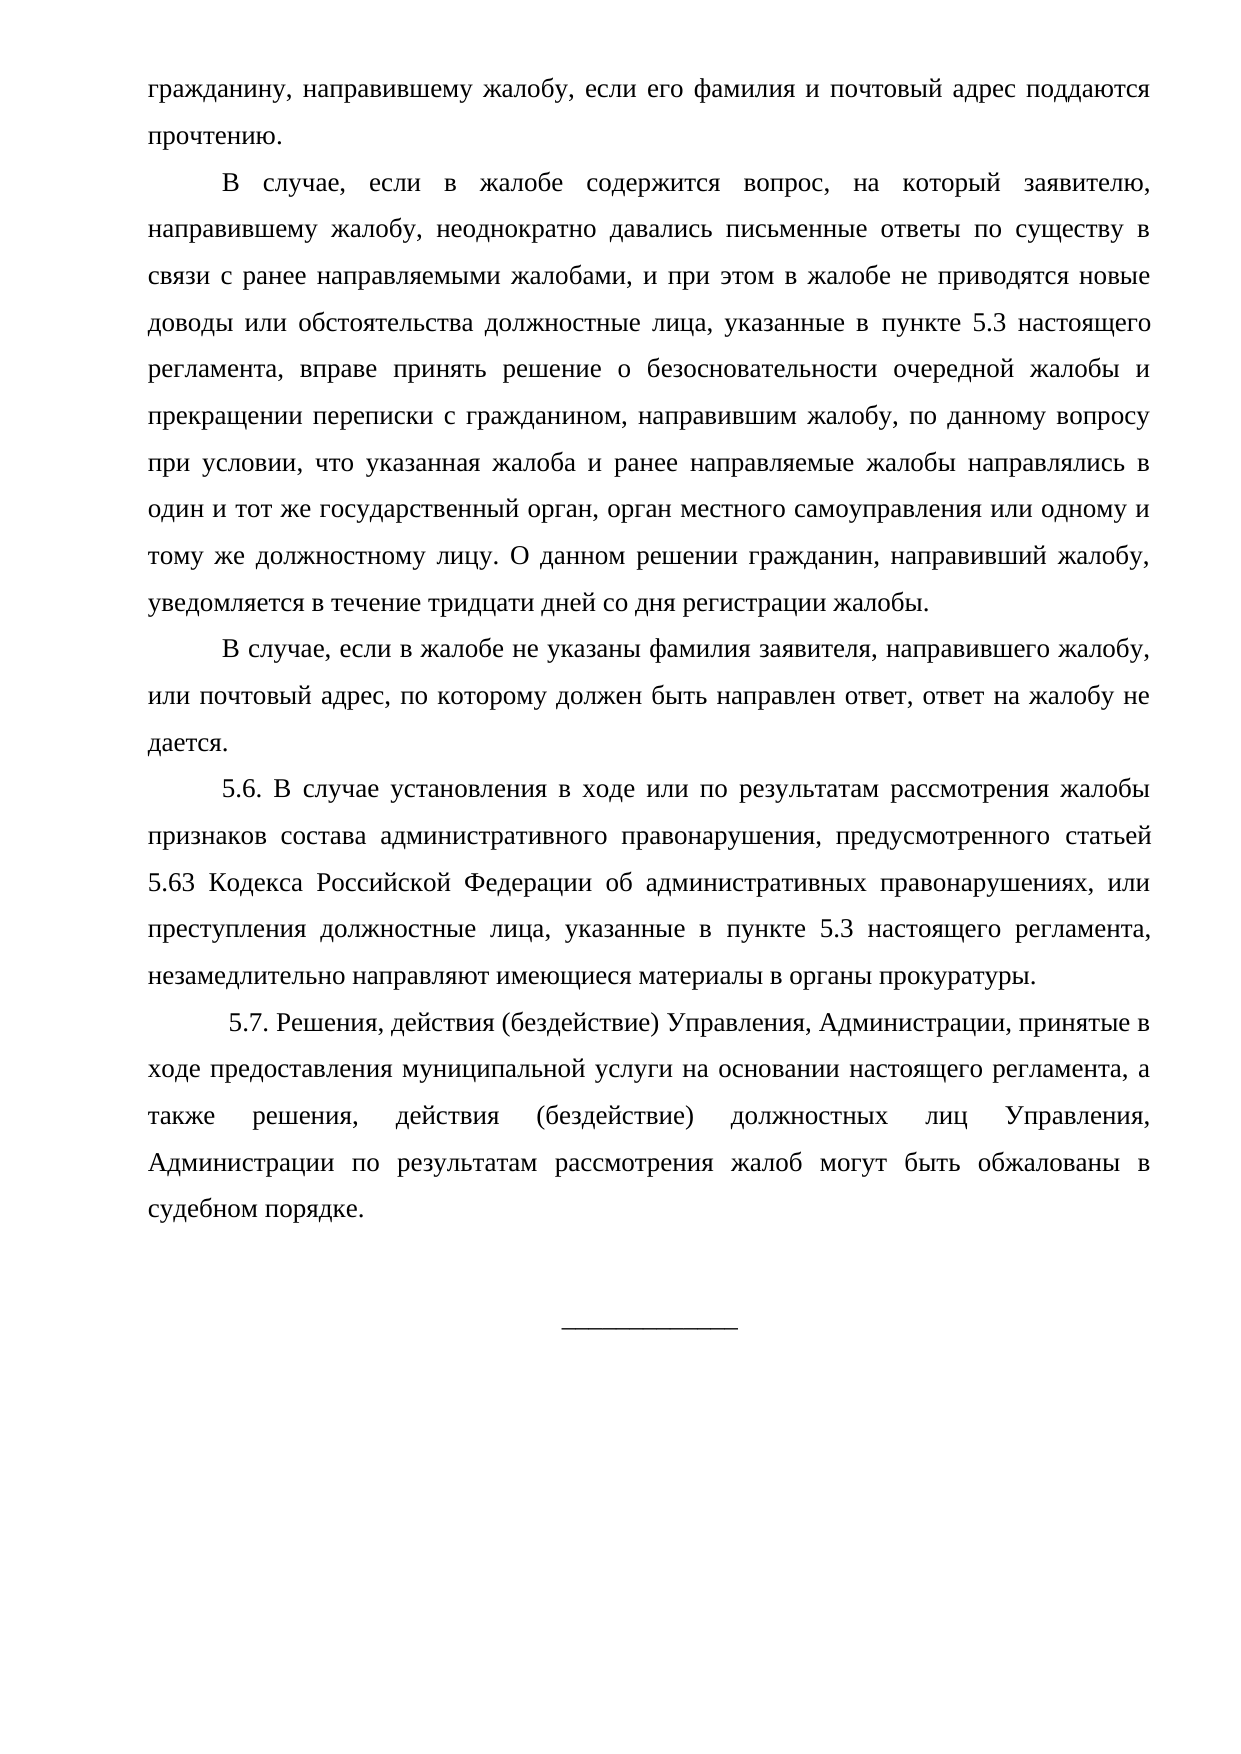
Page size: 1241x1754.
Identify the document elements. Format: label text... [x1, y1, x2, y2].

text 5.7. Решения, действия (бездействие) Управления, Администрации, принятые в ходе предоставления муниципальной услуги на основании настоящего регламента, а также решения, действия (бездействие) должностных лиц Управления, Администрации по результатам рассмотрения жалоб могут быть обжалованы в судебном порядке. [148, 1006, 1152, 1224]
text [148, 72, 1152, 150]
text _____________ [148, 1301, 1152, 1333]
text В случае, если в жалобе содержится вопрос, на который заявителю, направившему жалобу, неоднократно давались письменные ответы по существу в связи с ранее направляемыми жалобами, и при этом в жалобе не приводятся новые доводы или обстоятельства должностные лица, указанные в пункте 5.3 настоящего регламента, вправе принять решение о безосновательности очередной жалобы и прекращении переписки с гражданином, направившим жалобу, по данному вопросу при условии, что указанная жалоба и ранее направляемые жалобы направлялись в один и тот же государственный орган, орган местного самоуправления или одному и тому же должностному лицу. О данном решении гражданин, направивший жалобу, уведомляется в течение тридцати дней со дня регистрации жалобы. [148, 166, 1152, 617]
text В случае, если в жалобе не указаны фамилия заявителя, направившего жалобу, или почтовый адрес, по которому должен быть направлен ответ, ответ на жалобу не дается. [148, 632, 1152, 757]
text 5.6. В случае установления в ходе или по результатам рассмотрения жалобы признаков состава административного правонарушения, предусмотренного статьей 5.63 Кодекса Российской Федерации об административных правонарушениях, или преступления должностные лица, указанные в пункте 5.3 настоящего регламента, незамедлительно направляют имеющиеся материалы в органы прокуратуры. [148, 772, 1152, 990]
